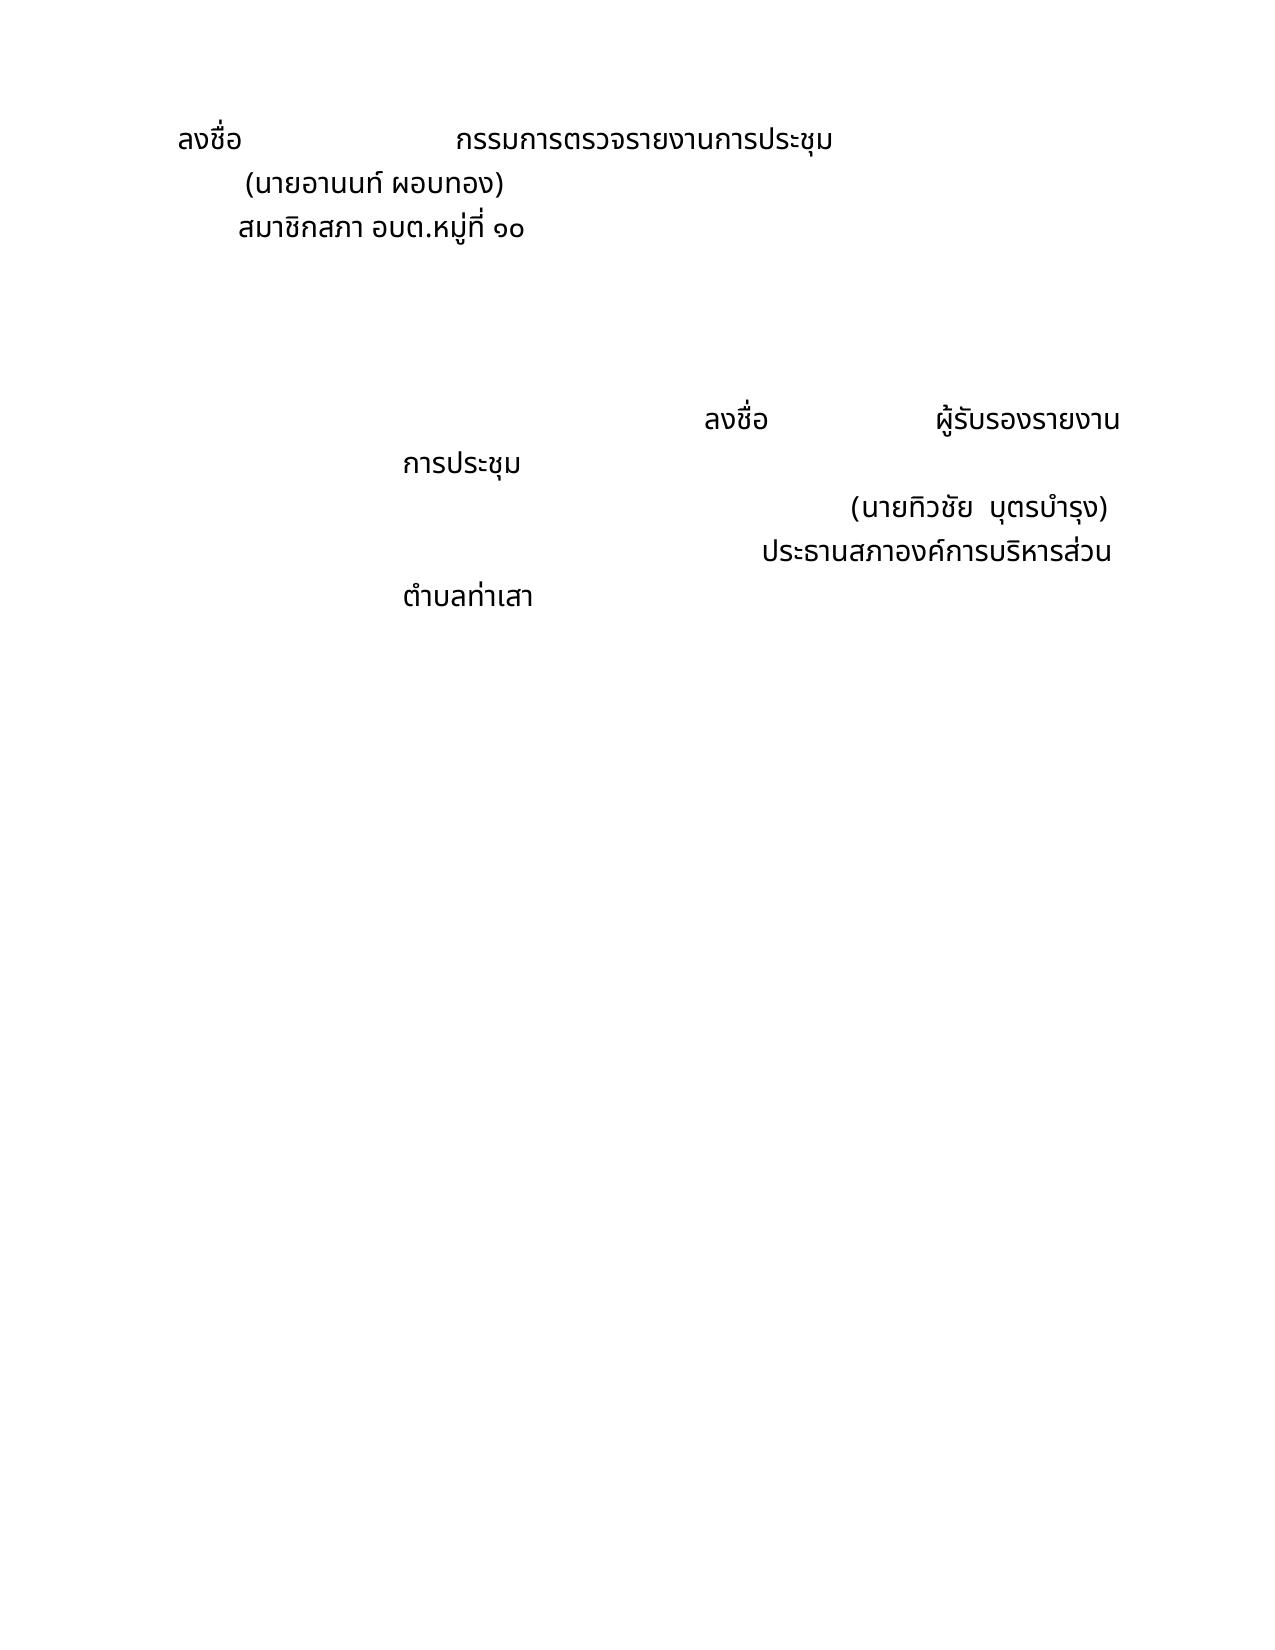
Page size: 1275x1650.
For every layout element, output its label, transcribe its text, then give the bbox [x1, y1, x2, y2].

text (นายทิวชัย บุตรบำรุง) [177, 487, 1157, 531]
text (นายอานนท์ ผอบทอง) [177, 162, 1157, 206]
text ลงชื่อ กรรมการตรวจรายงานการประชุม [177, 118, 1157, 162]
text ประธานสภาองค์การบริหารส่วนตำบลท่าเสา [177, 531, 1157, 619]
text ลงชื่อ ผู้รับรองรายงานการประชุม [177, 398, 1157, 487]
text สมาชิกสภา อบต.หมู่ที่ ๑๐ [177, 206, 1157, 251]
